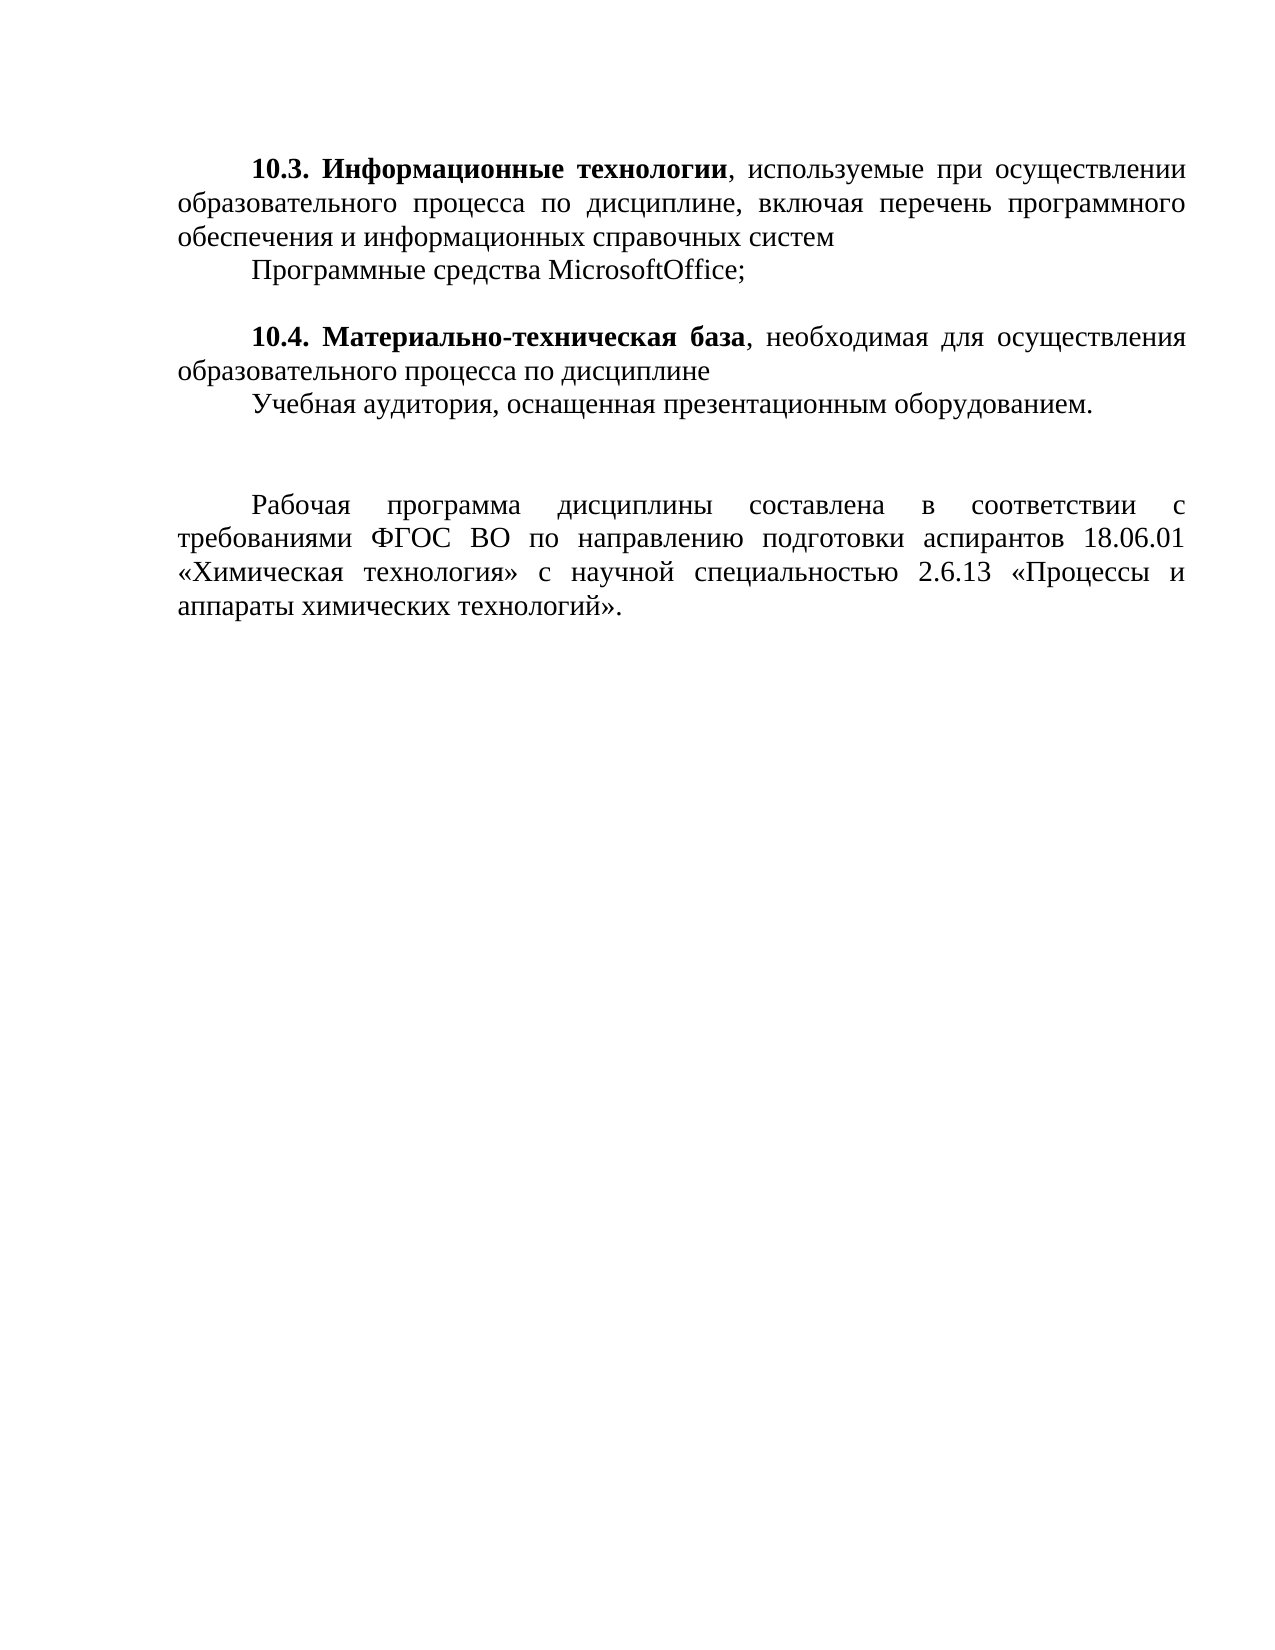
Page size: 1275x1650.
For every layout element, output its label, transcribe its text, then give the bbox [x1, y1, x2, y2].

list Учебная аудитория, оснащенная презентационным оборудованием. [177, 386, 1186, 420]
text 10.3. Информационные технологии, используемые при осуществлении образовательного процесса по дисциплине, включая перечень программного обеспечения и информационных справочных систем [177, 152, 1186, 252]
text Программные средства MicrosoftOffice; [177, 252, 1186, 286]
text Рабочая программа дисциплины составлена в соответствии с требованиями ФГОС ВО по направлению подготовки аспирантов 18.06.01 «Химическая технология» с научной специальностью 2.6.13 «Процессы и аппараты химических технологий». [177, 487, 1186, 621]
text 10.4. Материально-техническая база, необходимая для осуществления образовательного процесса по дисциплине [177, 319, 1186, 386]
